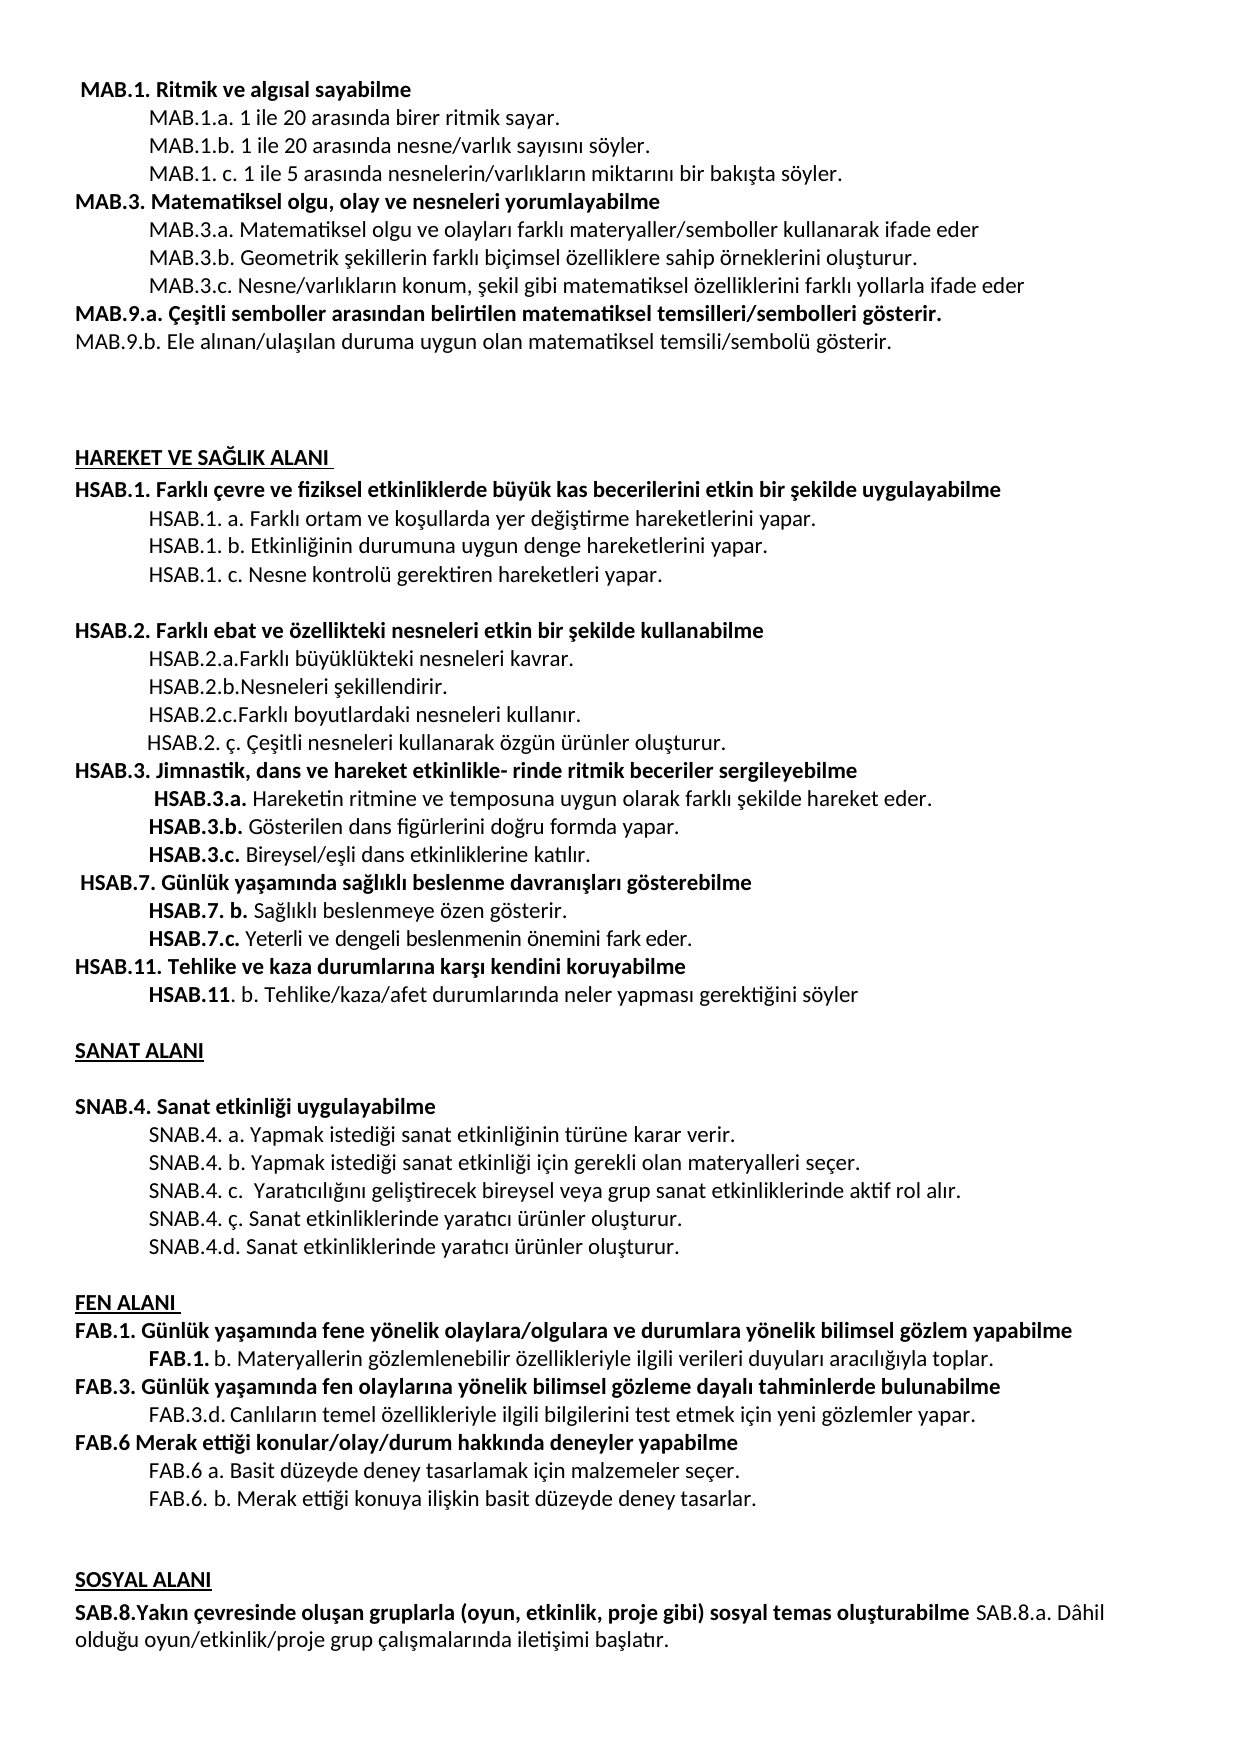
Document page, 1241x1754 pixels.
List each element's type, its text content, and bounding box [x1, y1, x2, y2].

text MAB.1. Ritmik ve algısal sayabilme [75, 75, 1165, 103]
text HSAB.3.c. Bireysel/eşli dans etkinliklerine katılır. [75, 840, 1165, 868]
text SANAT ALANI [75, 1036, 1165, 1064]
text FEN ALANI [75, 1288, 1165, 1316]
text SAB.8.Yakın çevresinde oluşan gruplarla (oyun, etkinlik, proje gibi) sosyal temas oluşturabilme SAB.8.a. Dâhil olduğu oyun/etkinlik/proje grup çalışmalarında iletişimi başlatır. [75, 1598, 1165, 1654]
text HSAB.2.b.Nesneleri şekillendirir. [75, 672, 1165, 700]
text FAB.3. Günlük yaşamında fen olaylarına yönelik bilimsel gözleme dayalı tahminlerde bulunabilme [75, 1372, 1165, 1400]
text HSAB.11. b. Tehlike/kaza/afet durumlarında neler yapması gerektiğini söyler [75, 980, 1165, 1008]
text HAREKET VE SAĞLIK ALANI [75, 443, 1165, 471]
text HSAB.7.c. Yeterli ve dengeli beslenmenin önemini fark eder. [75, 924, 1165, 952]
text MAB.1.b. 1 ile 20 arasında nesne/varlık sayısını söyler. [75, 131, 1165, 159]
text HSAB.2. Farklı ebat ve özellikteki nesneleri etkin bir şekilde kullanabilme [75, 616, 1165, 644]
text HSAB.1. Farklı çevre ve fiziksel etkinliklerde büyük kas becerilerini etkin bir şekilde uygulayabilme [75, 476, 1165, 504]
text FAB.1. Günlük yaşamında fene yönelik olaylara/olgulara ve durumlara yönelik bilimsel gözlem yapabilme [75, 1316, 1165, 1344]
text SNAB.4. ç. Sanat etkinliklerinde yaratıcı ürünler oluşturur. [75, 1204, 1165, 1232]
text HSAB.3.a. Hareketin ritmine ve temposuna uygun olarak farklı şekilde hareket eder. [75, 784, 1165, 812]
text FAB.6. b. Merak ettiği konuya ilişkin basit düzeyde deney tasarlar. [75, 1484, 1165, 1512]
text MAB.3. Matematiksel olgu, olay ve nesneleri yorumlayabilme [75, 187, 1165, 215]
text SNAB.4. c. Yaratıcılığını geliştirecek bireysel veya grup sanat etkinliklerinde aktif rol alır. [75, 1176, 1165, 1204]
text HSAB.2. ç. Çeşitli nesneleri kullanarak özgün ürünler oluşturur. [75, 728, 1165, 756]
text MAB.3.a. Matematiksel olgu ve olayları farklı materyaller/semboller kullanarak ifade eder [75, 215, 1165, 243]
text HSAB.7. Günlük yaşamında sağlıklı beslenme davranışları gösterebilme [75, 868, 1165, 896]
text MAB.3.c. Nesne/varlıkların konum, şekil gibi matematiksel özelliklerini farklı yollarla ifade eder [75, 271, 1165, 299]
text MAB.9.b. Ele alınan/ulaşılan duruma uygun olan matematiksel temsili/sembolü gösterir. [75, 327, 1165, 355]
text HSAB.11. Tehlike ve kaza durumlarına karşı kendini koruyabilme [75, 952, 1165, 980]
text MAB.3.b. Geometrik şekillerin farklı biçimsel özelliklere sahip örneklerini oluşturur. [75, 243, 1165, 271]
text HSAB.7. b. Sağlıklı beslenmeye özen gösterir. [75, 896, 1165, 924]
text SNAB.4. Sanat etkinliği uygulayabilme [75, 1092, 1165, 1120]
text FAB.6 a. Basit düzeyde deney tasarlamak için malzemeler seçer. [75, 1456, 1165, 1484]
text MAB.1. c. 1 ile 5 arasında nesnelerin/varlıkların miktarını bir bakışta söyler. [75, 159, 1165, 187]
text FAB.1. b. Materyallerin gözlemlenebilir özellikleriyle ilgili verileri duyuları aracılığıyla toplar. [75, 1344, 1165, 1372]
text HSAB.1. b. Etkinliğinin durumuna uygun denge hareketlerini yapar. [75, 532, 1165, 560]
text SNAB.4. a. Yapmak istediği sanat etkinliğinin türüne karar verir. [75, 1120, 1165, 1148]
text SNAB.4. b. Yapmak istediği sanat etkinliği için gerekli olan materyalleri seçer. [75, 1148, 1165, 1176]
text HSAB.2.c.Farklı boyutlardaki nesneleri kullanır. [75, 700, 1165, 728]
text HSAB.3. Jimnastik, dans ve hareket etkinlikle- rinde ritmik beceriler sergileyebilme [75, 756, 1165, 784]
text FAB.3.d. Canlıların temel özellikleriyle ilgili bilgilerini test etmek için yeni gözlemler yapar. [75, 1400, 1165, 1428]
text MAB.1.a. 1 ile 20 arasında birer ritmik sayar. [75, 103, 1165, 131]
text HSAB.1. c. Nesne kontrolü gerektiren hareketleri yapar. [75, 560, 1165, 588]
text MAB.9.a. Çeşitli semboller arasından belirtilen matematiksel temsilleri/sembolleri gösterir. [75, 299, 1165, 327]
text SNAB.4.d. Sanat etkinliklerinde yaratıcı ürünler oluşturur. [75, 1232, 1165, 1260]
text SOSYAL ALANI [75, 1565, 1165, 1593]
text HSAB.3.b. Gösterilen dans figürlerini doğru formda yapar. [75, 812, 1165, 840]
text HSAB.2.a.Farklı büyüklükteki nesneleri kavrar. [75, 644, 1165, 672]
text FAB.6 Merak ettiği konular/olay/durum hakkında deneyler yapabilme [75, 1428, 1165, 1456]
text HSAB.1. a. Farklı ortam ve koşullarda yer değiştirme hareketlerini yapar. [75, 504, 1165, 532]
